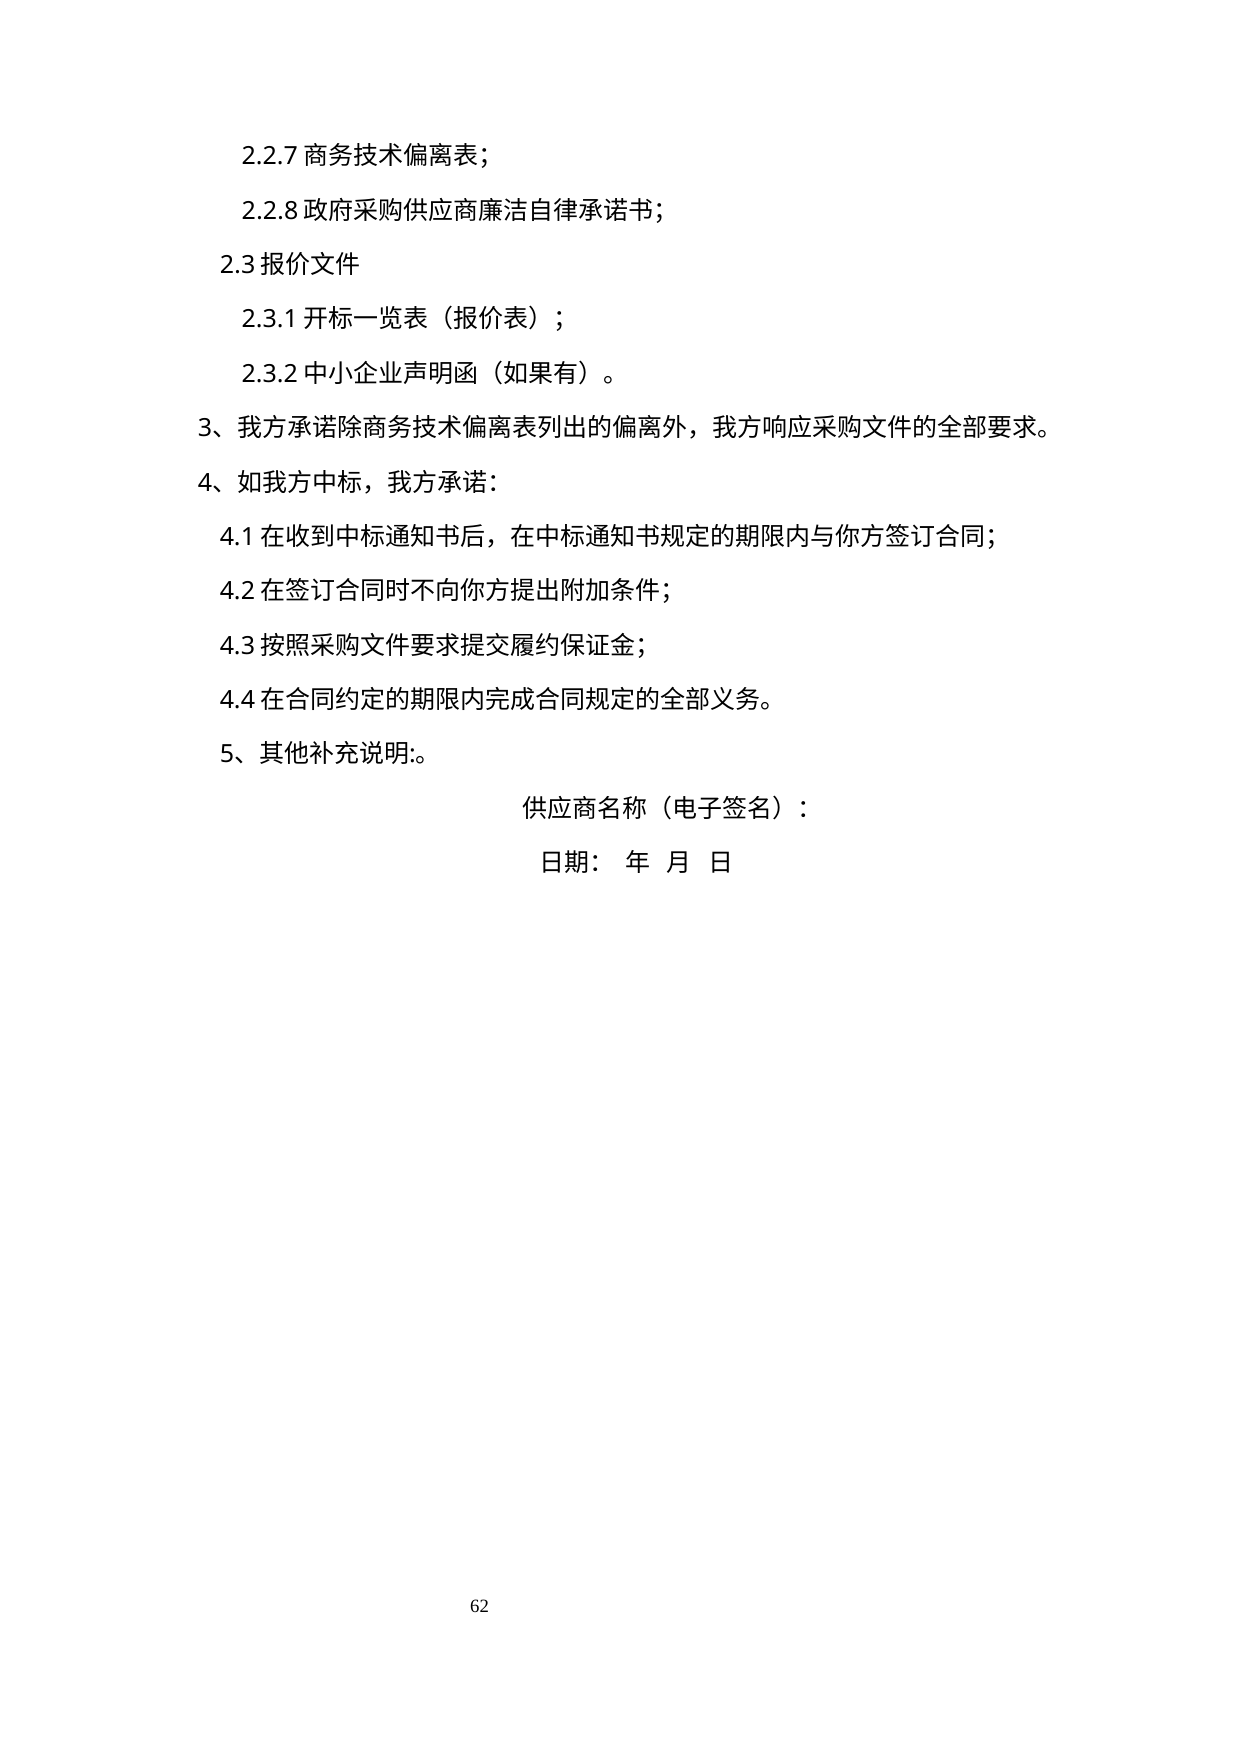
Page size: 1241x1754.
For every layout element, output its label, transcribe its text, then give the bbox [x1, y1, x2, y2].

text 2.2.8政府采购供应商廉洁自律承诺书； [191, 190, 1092, 226]
text 2.3.2中小企业声明函（如果有）。 [191, 353, 1092, 389]
text 4、如我方中标，我方承诺： [148, 462, 1092, 498]
text 供应商名称（电子签名）： [148, 788, 1092, 824]
text 2.3报价文件 [169, 244, 1092, 281]
text 2.3.1开标一览表（报价表）； [191, 299, 1092, 335]
text 日期： 年 月 日 [148, 843, 1092, 879]
text 2.2.7商务技术偏离表； [191, 136, 1092, 172]
text 4.4在合同约定的期限内完成合同规定的全部义务。 [169, 679, 1092, 716]
text 4.2在签订合同时不向你方提出附加条件； [169, 571, 1092, 607]
text 3、我方承诺除商务技术偏离表列出的偏离外，我方响应采购文件的全部要求。 [148, 408, 1092, 444]
text 5、其他补充说明:。 [169, 734, 1092, 770]
text 4.1在收到中标通知书后，在中标通知书规定的期限内与你方签订合同； [169, 516, 1092, 553]
text 4.3按照采购文件要求提交履约保证金； [169, 625, 1092, 661]
